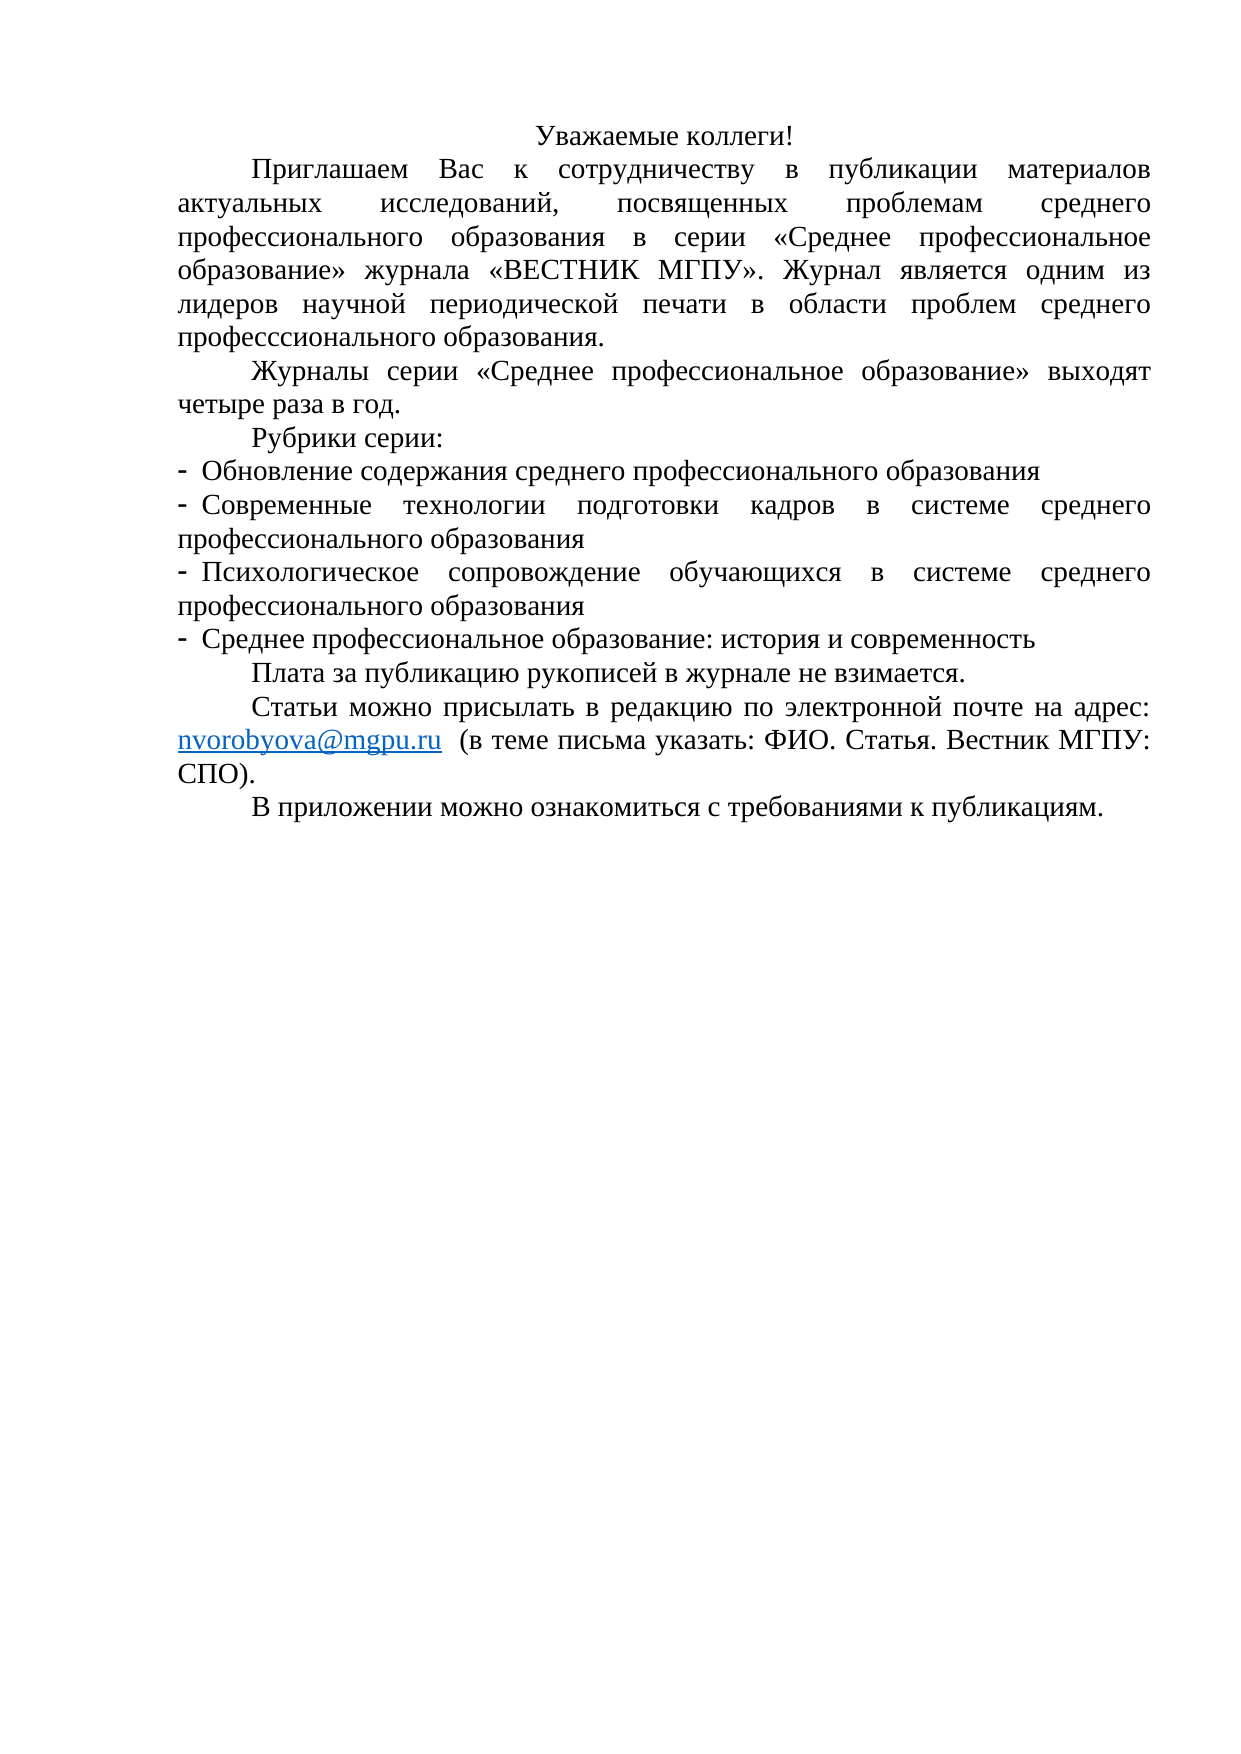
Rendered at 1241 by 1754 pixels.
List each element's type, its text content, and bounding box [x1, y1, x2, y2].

text Уважаемые коллеги! [177, 118, 1152, 152]
text В приложении можно ознакомиться с требованиями к публикациям. [177, 789, 1152, 823]
text Статьи можно присылать в редакцию по электронной почте на адрес: nvorobyova@mgpu.ru (в теме письма указать: ФИО. Статья. Вестник МГПУ: СПО). [177, 689, 1152, 789]
list Психологическое сопровождение обучающихся в системе среднего профессионального образования [177, 554, 1152, 622]
text Приглашаем Вас к сотрудничеству в публикации материалов актуальных исследований, посвященных проблемам среднего профессионального образования в серии «Среднее профессиональное образование» журнала «ВЕСТНИК МГПУ». Журнал является одним из лидеров научной периодической печати в области проблем среднего професссионального образования. [177, 152, 1152, 353]
text Плата за публикацию рукописей в журнале не взимается. [177, 655, 1152, 689]
text Журналы серии «Среднее профессиональное образование» выходят четыре раза в год. [177, 353, 1152, 420]
list Обновление содержания среднего профессионального образования [177, 453, 1152, 487]
list Среднее профессиональное образование: история и современность [177, 622, 1152, 655]
list Современные технологии подготовки кадров в системе среднего профессионального образования [177, 487, 1152, 554]
text Рубрики серии: [177, 420, 1152, 453]
